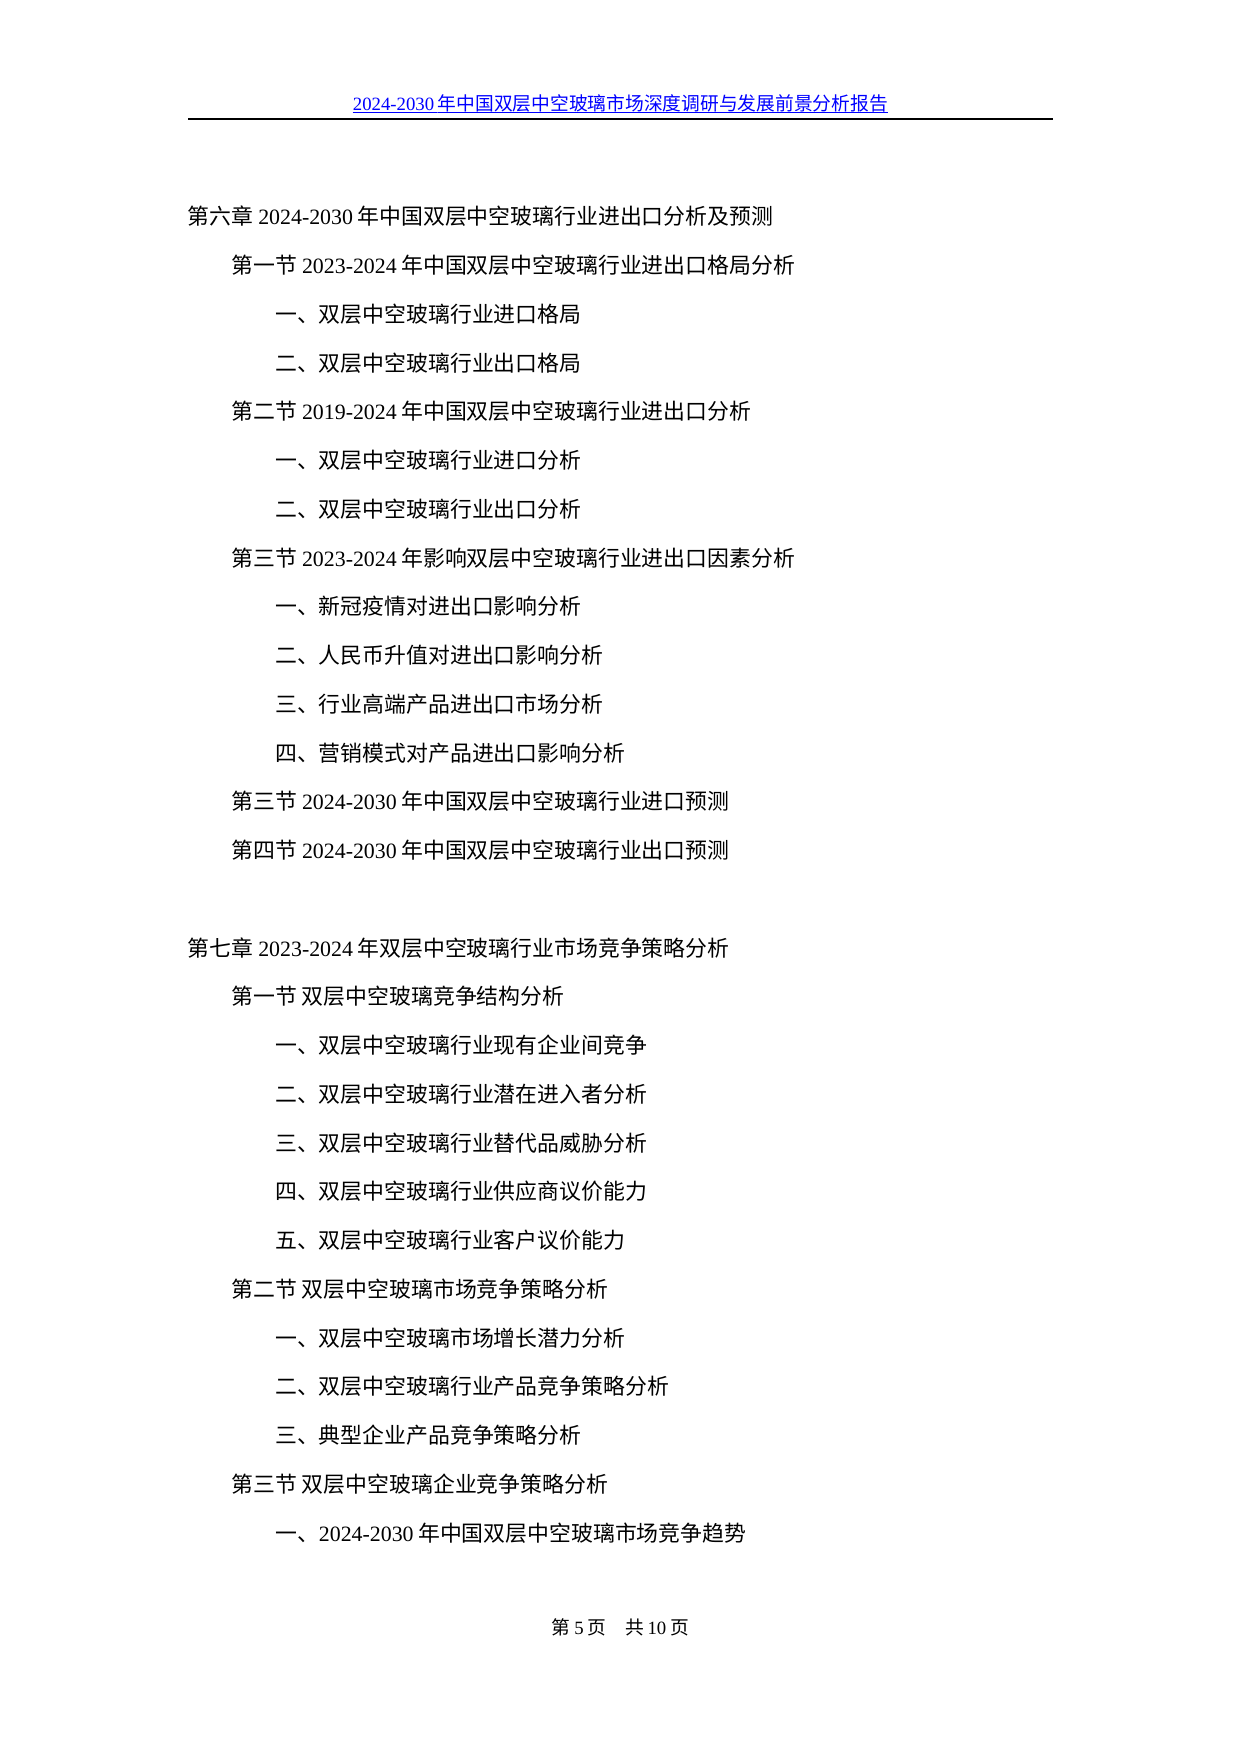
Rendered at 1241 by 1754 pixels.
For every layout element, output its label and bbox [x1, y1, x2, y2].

text [187, 150, 1053, 1548]
